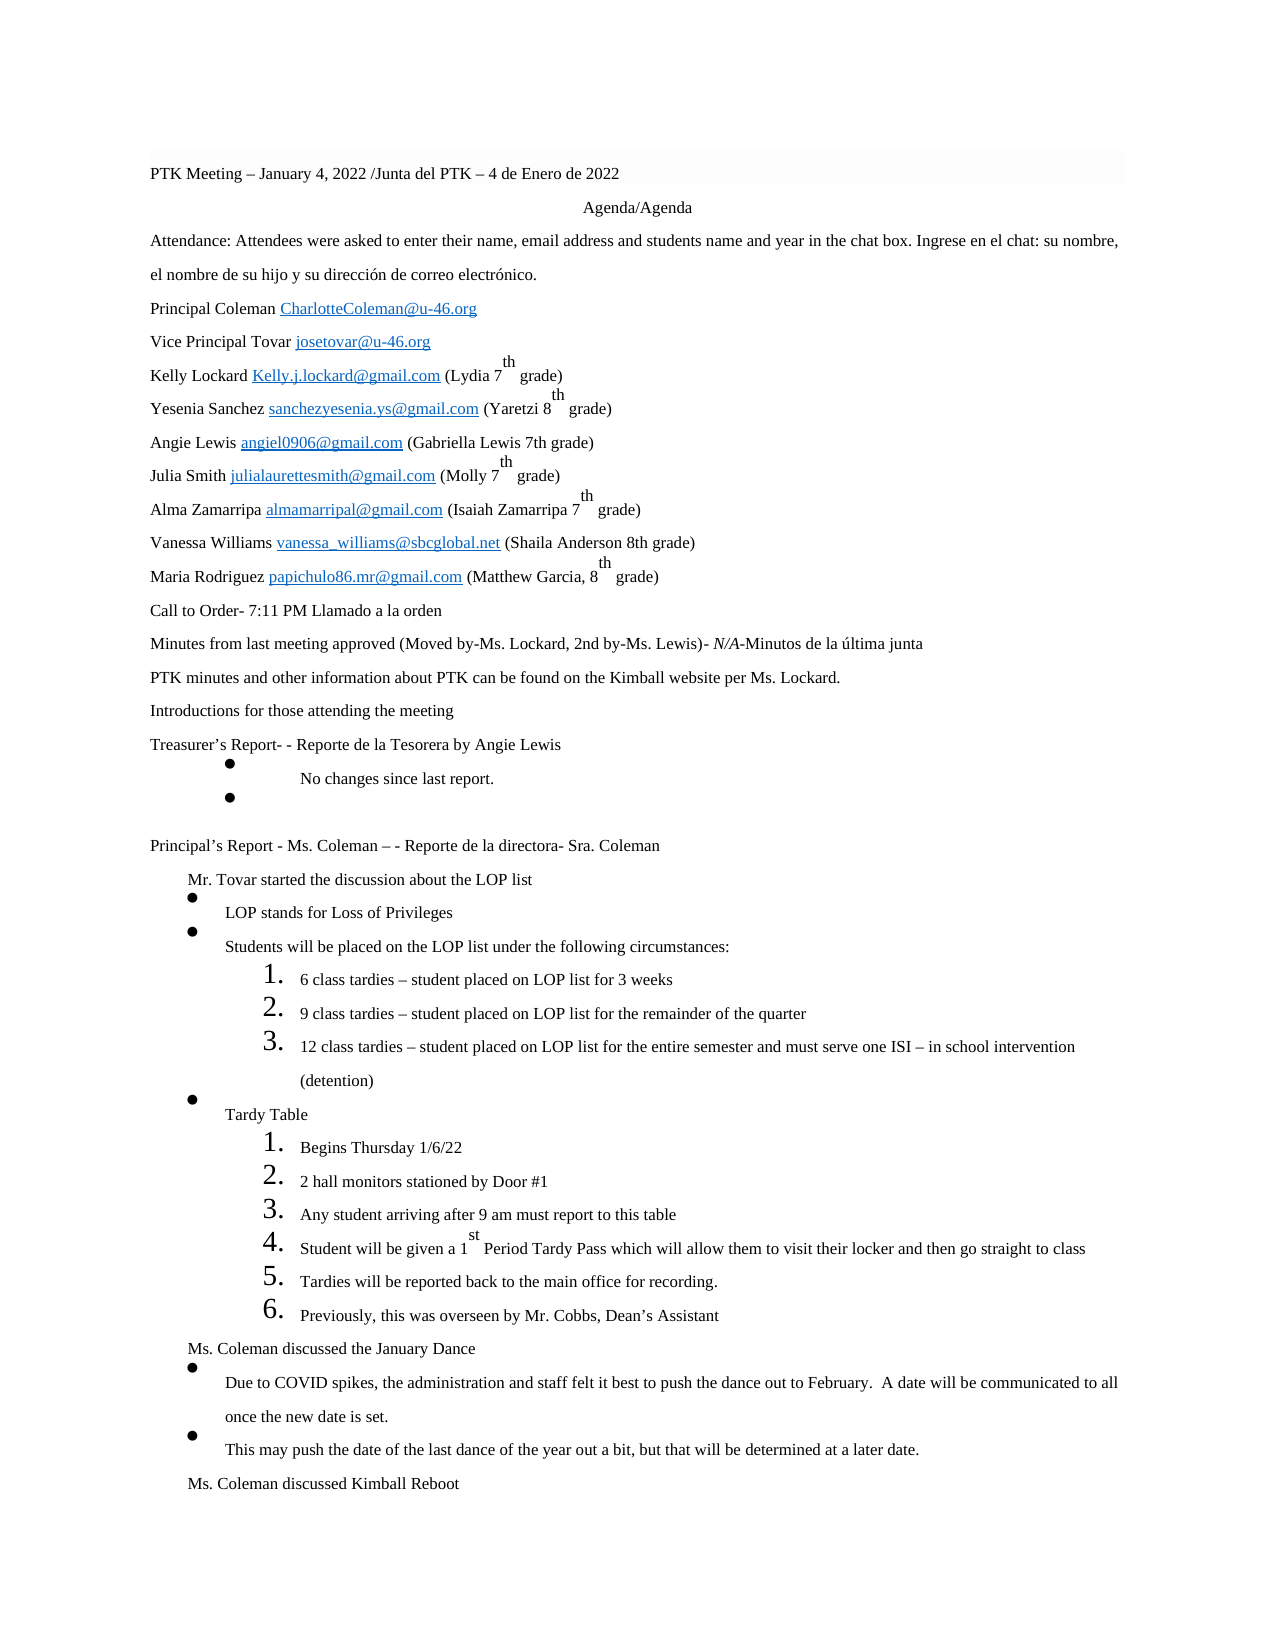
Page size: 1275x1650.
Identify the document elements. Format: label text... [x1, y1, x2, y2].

list This may push the date of the last dance of the year out a bit, but that will be determined at a later date. [187, 1426, 1125, 1459]
text Maria Rodriguez papichulo86.mr@gmail.com (Matthew Garcia, 8th grade) [150, 553, 1125, 586]
text Introductions for those attending the meeting [150, 687, 1125, 721]
list Previously, this was overseen by Mr. Cobbs, Dean’s Assistant [262, 1291, 1125, 1325]
text Alma Zamarripa almamarripal@gmail.com (Isaiah Zamarripa 7th grade) [150, 486, 1125, 519]
list Tardies will be reported back to the main office for recording. [262, 1258, 1125, 1291]
text Angie Lewis angiel0906@gmail.com (Gabriella Lewis 7th grade) [150, 418, 1125, 452]
text Ms. Coleman discussed the January Dance [187, 1325, 1125, 1358]
text Yesenia Sanchez sanchezyesenia.ys@gmail.com (Yaretzi 8th grade) [150, 385, 1125, 418]
list Due to COVID spikes, the administration and staff felt it best to push the dance out to February. A date will be communicated to all once the new date is set. [187, 1358, 1125, 1426]
list Student will be given a 1st Period Tardy Pass which will allow them to visit their locker and then go straight to class [262, 1224, 1125, 1258]
text PTK Meeting – January 4, 2022 /Junta del PTK – 4 de Enero de 2022 [150, 150, 1125, 183]
text Vanessa Williams vanessa_williams@sbcglobal.net (Shaila Anderson 8th grade) [150, 519, 1125, 553]
text Principal’s Report - Ms. Coleman – - Reporte de la directora- Sra. Coleman [150, 822, 1125, 855]
text Vice Principal Tovar josetovar@u-46.org [150, 318, 1125, 351]
text Mr. Tovar started the discussion about the LOP list [150, 855, 1125, 889]
list Tardy Table [187, 1090, 1125, 1124]
list Students will be placed on the LOP list under the following circumstances: [187, 922, 1125, 956]
list No changes since last report. [225, 754, 1125, 788]
text Call to Order- 7:11 PM Llamado a la orden [150, 586, 1125, 620]
list 12 class tardies – student placed on LOP list for the entire semester and must serve one ISI – in school intervention (detention) [262, 1023, 1125, 1090]
text Principal Coleman CharlotteColeman@u-46.org [150, 284, 1125, 318]
list Begins Thursday 1/6/22 [262, 1124, 1125, 1157]
text Minutes from last meeting approved (Moved by-Ms. Lockard, 2nd by-Ms. Lewis)- N/A-Minutos de la última junta [150, 620, 1125, 653]
text Kelly Lockard Kelly.j.lockard@gmail.com (Lydia 7th grade) [150, 351, 1125, 385]
text Julia Smith julialaurettesmith@gmail.com (Molly 7th grade) [150, 452, 1125, 486]
list 2 hall monitors stationed by Door #1 [262, 1157, 1125, 1191]
list 6 class tardies – student placed on LOP list for 3 weeks [262, 956, 1125, 989]
list LOP stands for Loss of Privileges [187, 889, 1125, 922]
text Attendance: Attendees were asked to enter their name, email address and students name and year in the chat box. Ingrese en el chat: su nombre, el nombre de su hijo y su dirección de correo electrónico. [150, 217, 1125, 284]
list 9 class tardies – student placed on LOP list for the remainder of the quarter [262, 989, 1125, 1023]
text Ms. Coleman discussed Kimball Reboot [150, 1459, 1125, 1493]
text Treasurer’s Report- - Reporte de la Tesorera by Angie Lewis [150, 721, 1125, 754]
list Any student arriving after 9 am must report to this table [262, 1191, 1125, 1224]
text Agenda/Agenda [150, 183, 1125, 217]
text PTK minutes and other information about PTK can be found on the Kimball website per Ms. Lockard. [150, 653, 1125, 687]
